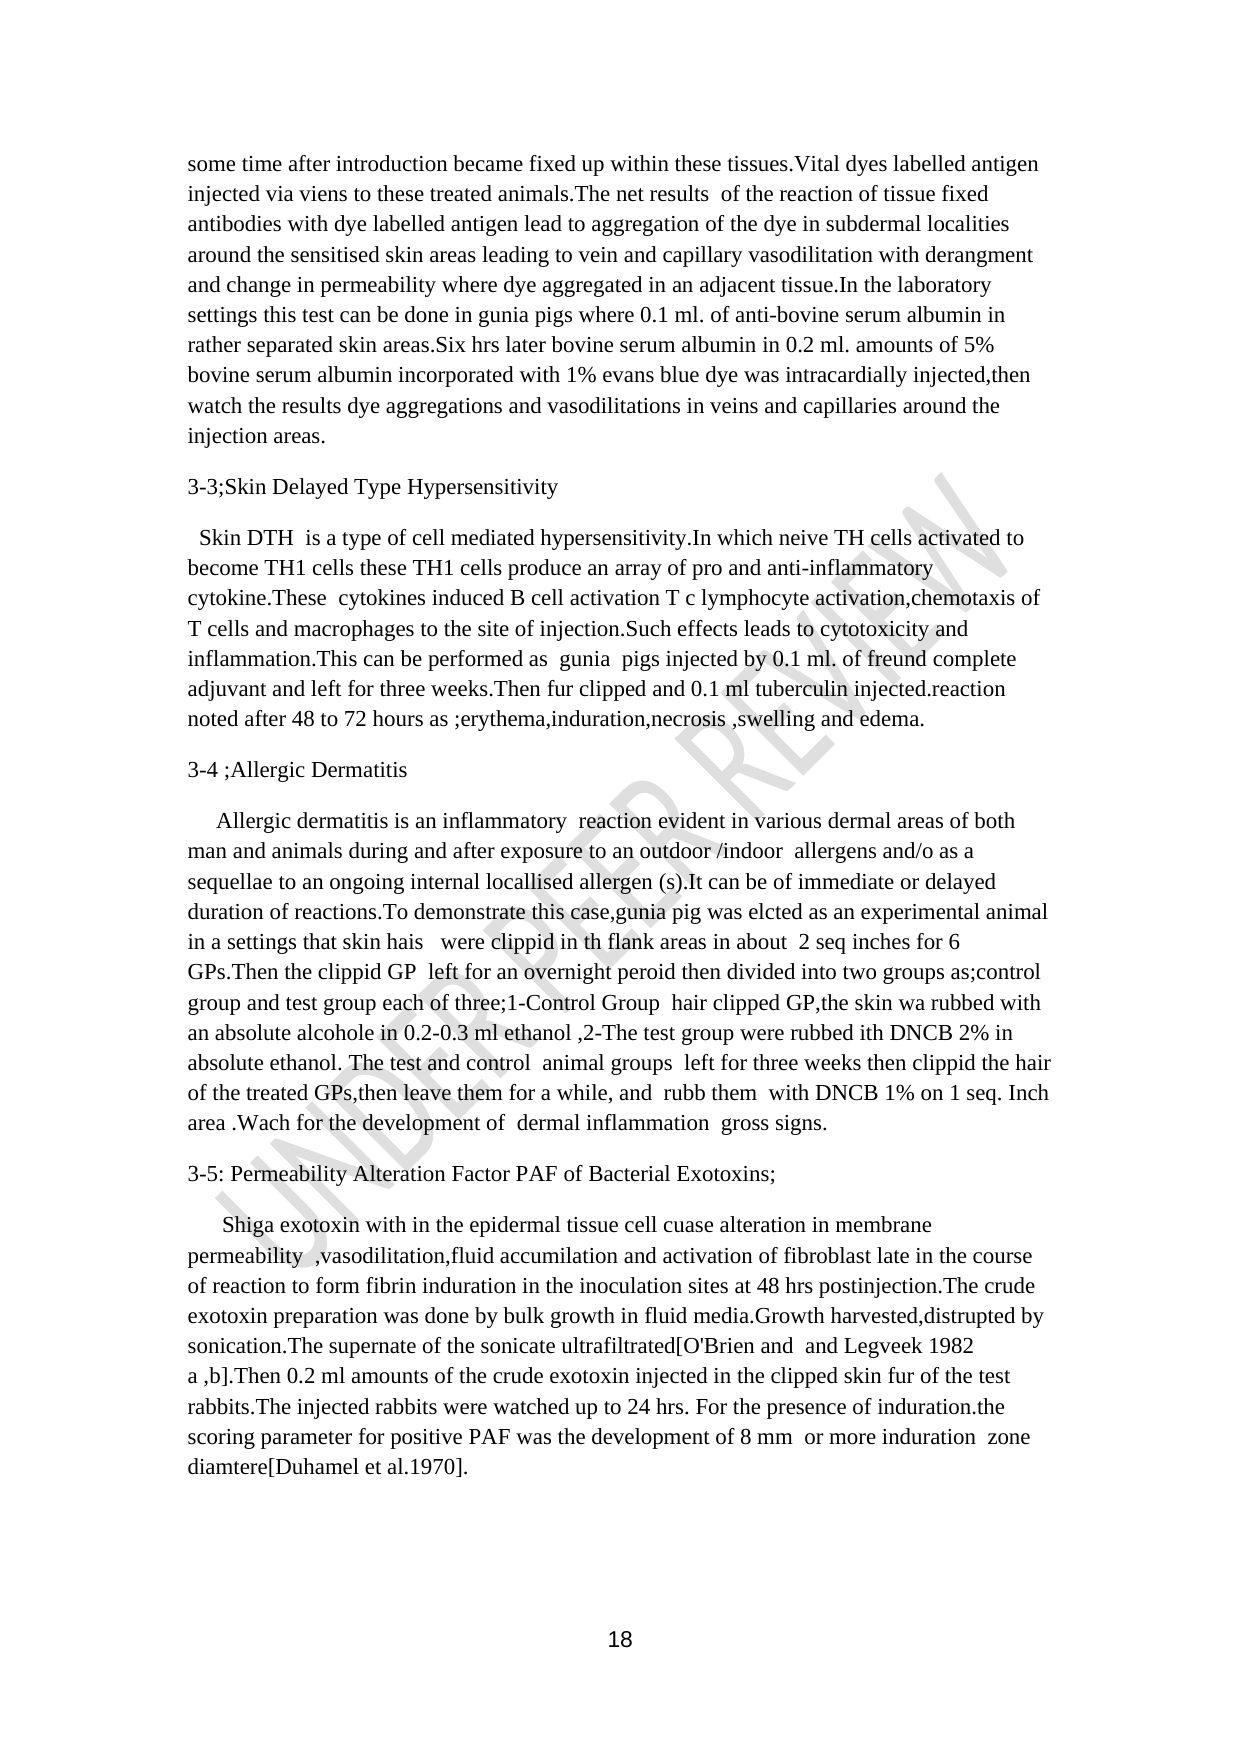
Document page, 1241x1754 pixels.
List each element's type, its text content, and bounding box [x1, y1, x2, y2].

text 3-3;Skin Delayed Type Hypersensitivity [187, 473, 1053, 499]
text Allergic dermatitis is an inflammatory reaction evident in various dermal areas of both man and animals during and after exposure to an outdoor /indoor allergens and/o as a sequellae to an ongoing internal locallised allergen (s).It can be of immediate or delayed duration of reactions.To demonstrate this case,gunia pig was elcted as an experimental animal in a settings that skin hais were clippid in th flank areas in about 2 seq inches for 6 GPs.Then the clippid GP left for an overnight peroid then divided into two groups as;control group and test group each of three;1-Control Group hair clipped GP,the skin wa rubbed with an absolute alcohole in 0.2-0.3 ml ethanol ,2-The test group were rubbed ith DNCB 2% in absolute ethanol. The test and control animal groups left for three weeks then clippid the hair of the treated GPs,then leave them for a while, and rubb them with DNCB 1% on 1 seq. Inch area .Wach for the development of dermal inflammation gross signs. [187, 807, 1053, 1136]
text Shiga exotoxin with in the epidermal tissue cell cuase alteration in membrane permeability ,vasodilitation,fluid accumilation and activation of fibroblast late in the course of reaction to form fibrin induration in the inoculation sites at 48 hrs postinjection.The crude exotoxin preparation was done by bulk growth in fluid media.Growth harvested,distrupted by sonication.The supernate of the sonicate ultrafiltrated[O'Brien and and Legveek 1982 a ,b].Then 0.2 ml amounts of the crude exotoxin injected in the clipped skin fur of the test rabbits.The injected rabbits were watched up to 24 hrs. For the presence of induration.the scoring parameter for positive PAF was the development of 8 mm or more induration zone diamtere[Duhamel et al.1970]. [187, 1211, 1053, 1479]
text Skin DTH is a type of cell mediated hypersensitivity.In which neive TH cells activated to become TH1 cells these TH1 cells produce an array of pro and anti-inflammatory cytokine.These cytokines induced B cell activation T c lymphocyte activation,chemotaxis of T cells and macrophages to the site of injection.Such effects leads to cytotoxicity and inflammation.This can be performed as gunia pigs injected by 0.1 ml. of freund complete adjuvant and left for three weeks.Then fur clipped and 0.1 ml tuberculin injected.reaction noted after 48 to 72 hours as ;erythema,induration,necrosis ,swelling and edema. [187, 524, 1053, 732]
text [187, 150, 1053, 448]
text 3-5: Permeability Alteration Factor PAF of Bacterial Exotoxins; [187, 1160, 1053, 1187]
text 3-4 ;Allergic Dermatitis [187, 756, 1053, 783]
